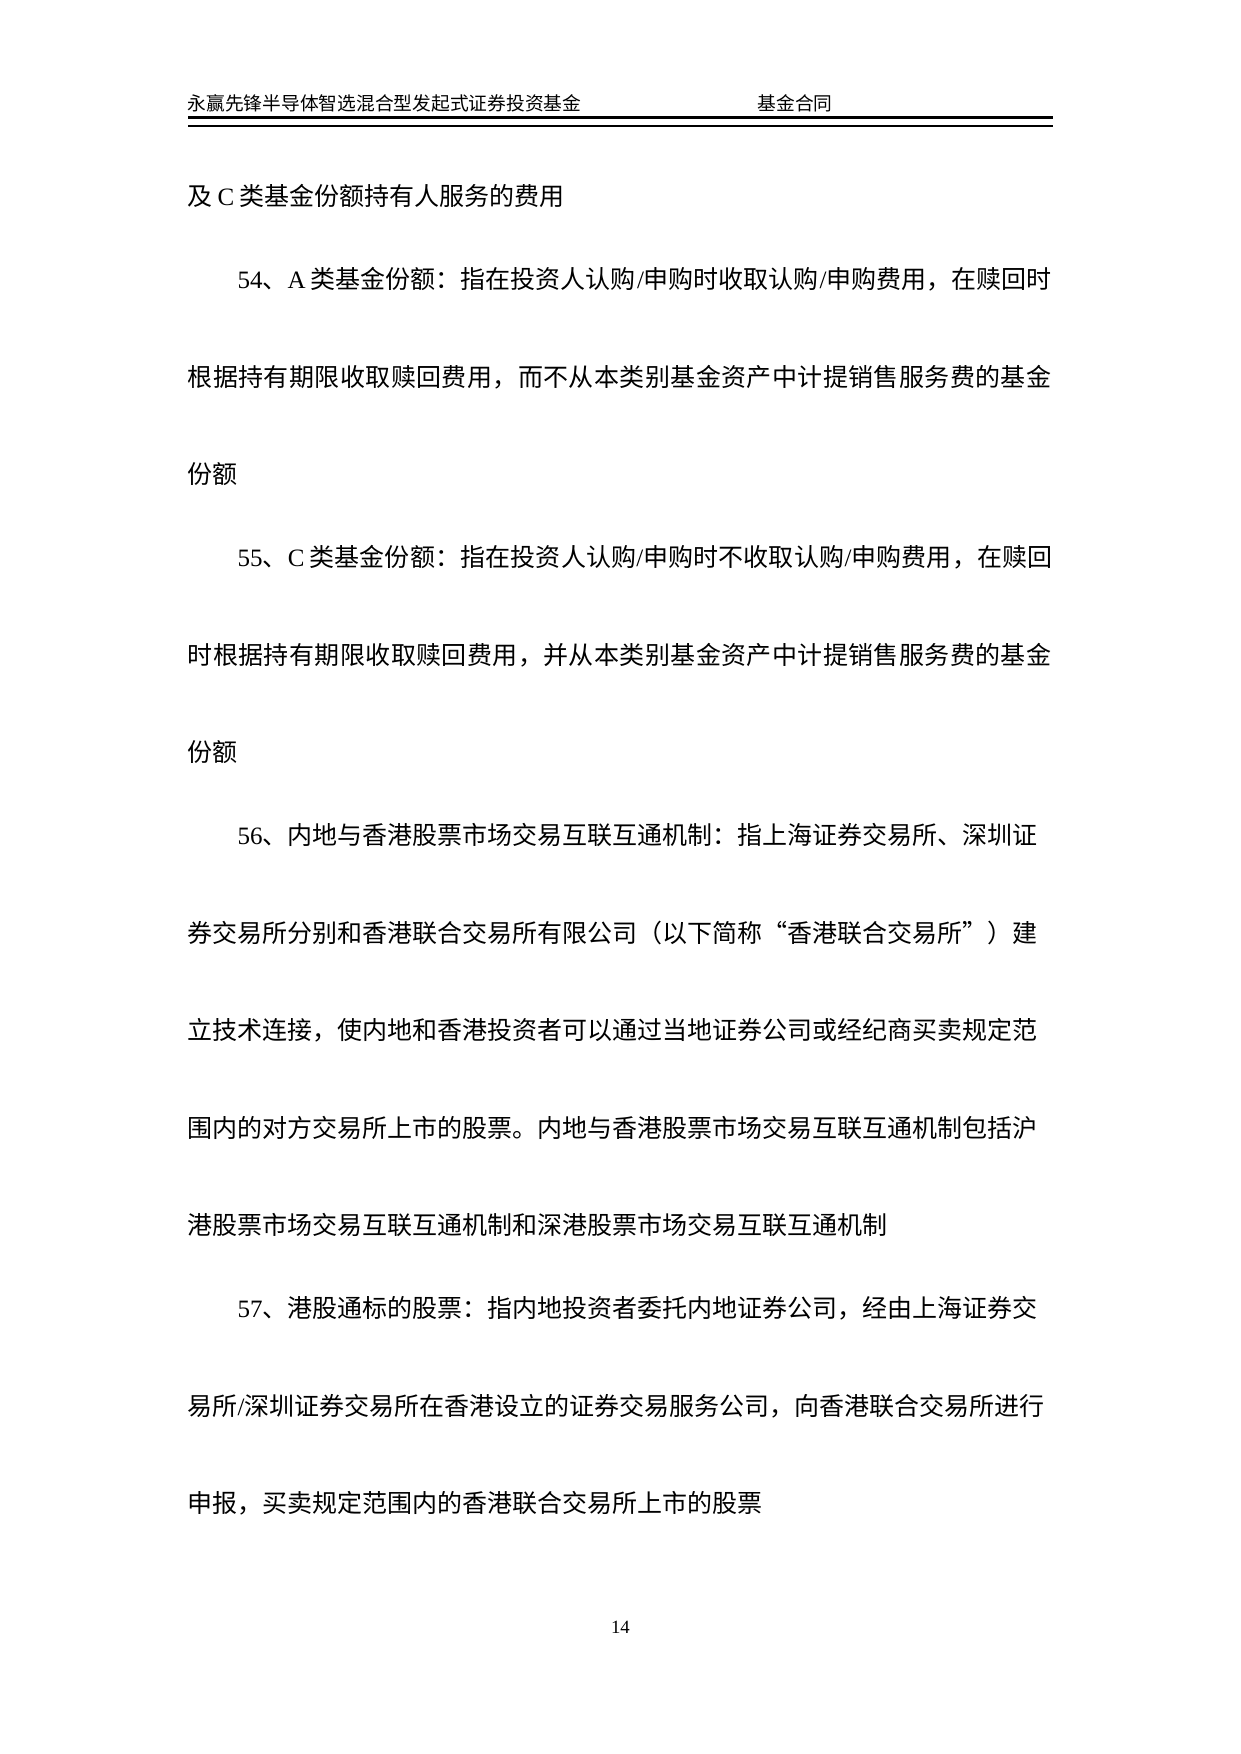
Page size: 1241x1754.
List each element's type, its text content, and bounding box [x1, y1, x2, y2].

text 54、A类基金份额：指在投资人认购/申购时收取认购/申购费用，在赎回时根据持有期限收取赎回费用，而不从本类别基金资产中计提销售服务费的基金份额 [187, 245, 1053, 505]
text 56、内地与香港股票市场交易互联互通机制：指上海证券交易所、深圳证券交易所分别和香港联合交易所有限公司（以下简称“香港联合交易所”）建立技术连接，使内地和香港投资者可以通过当地证券公司或经纪商买卖规定范围内的对方交易所上市的股票。内地与香港股票市场交易互联互通机制包括沪港股票市场交易互联互通机制和深港股票市场交易互联互通机制 [187, 801, 1053, 1256]
text 55、C类基金份额：指在投资人认购/申购时不收取认购/申购费用，在赎回时根据持有期限收取赎回费用，并从本类别基金资产中计提销售服务费的基金份额 [187, 523, 1053, 783]
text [187, 162, 1053, 227]
text 57、港股通标的股票：指内地投资者委托内地证券公司，经由上海证券交易所/深圳证券交易所在香港设立的证券交易服务公司，向香港联合交易所进行申报，买卖规定范围内的香港联合交易所上市的股票 [187, 1274, 1053, 1534]
